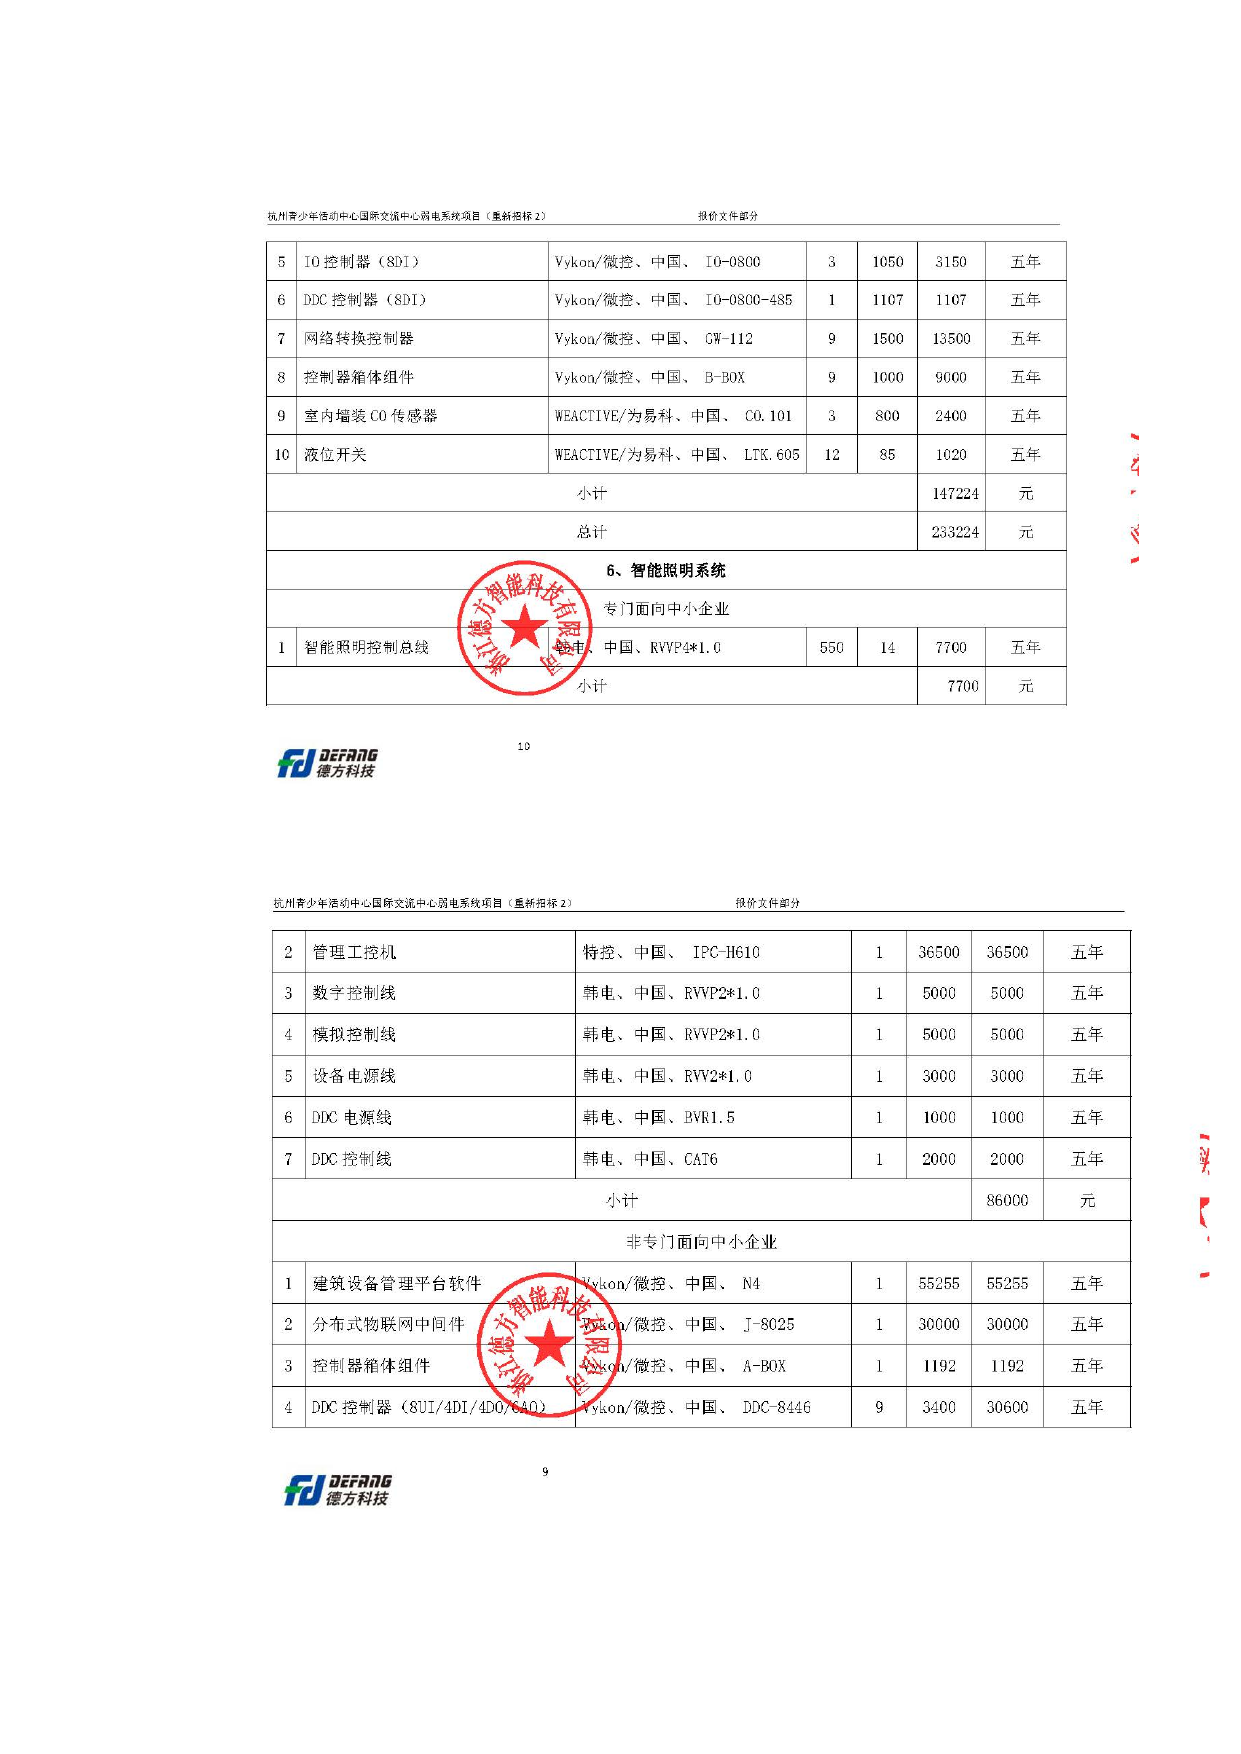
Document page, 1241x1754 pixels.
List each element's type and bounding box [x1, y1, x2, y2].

picture [187, 844, 1210, 1567]
picture [187, 162, 1139, 835]
